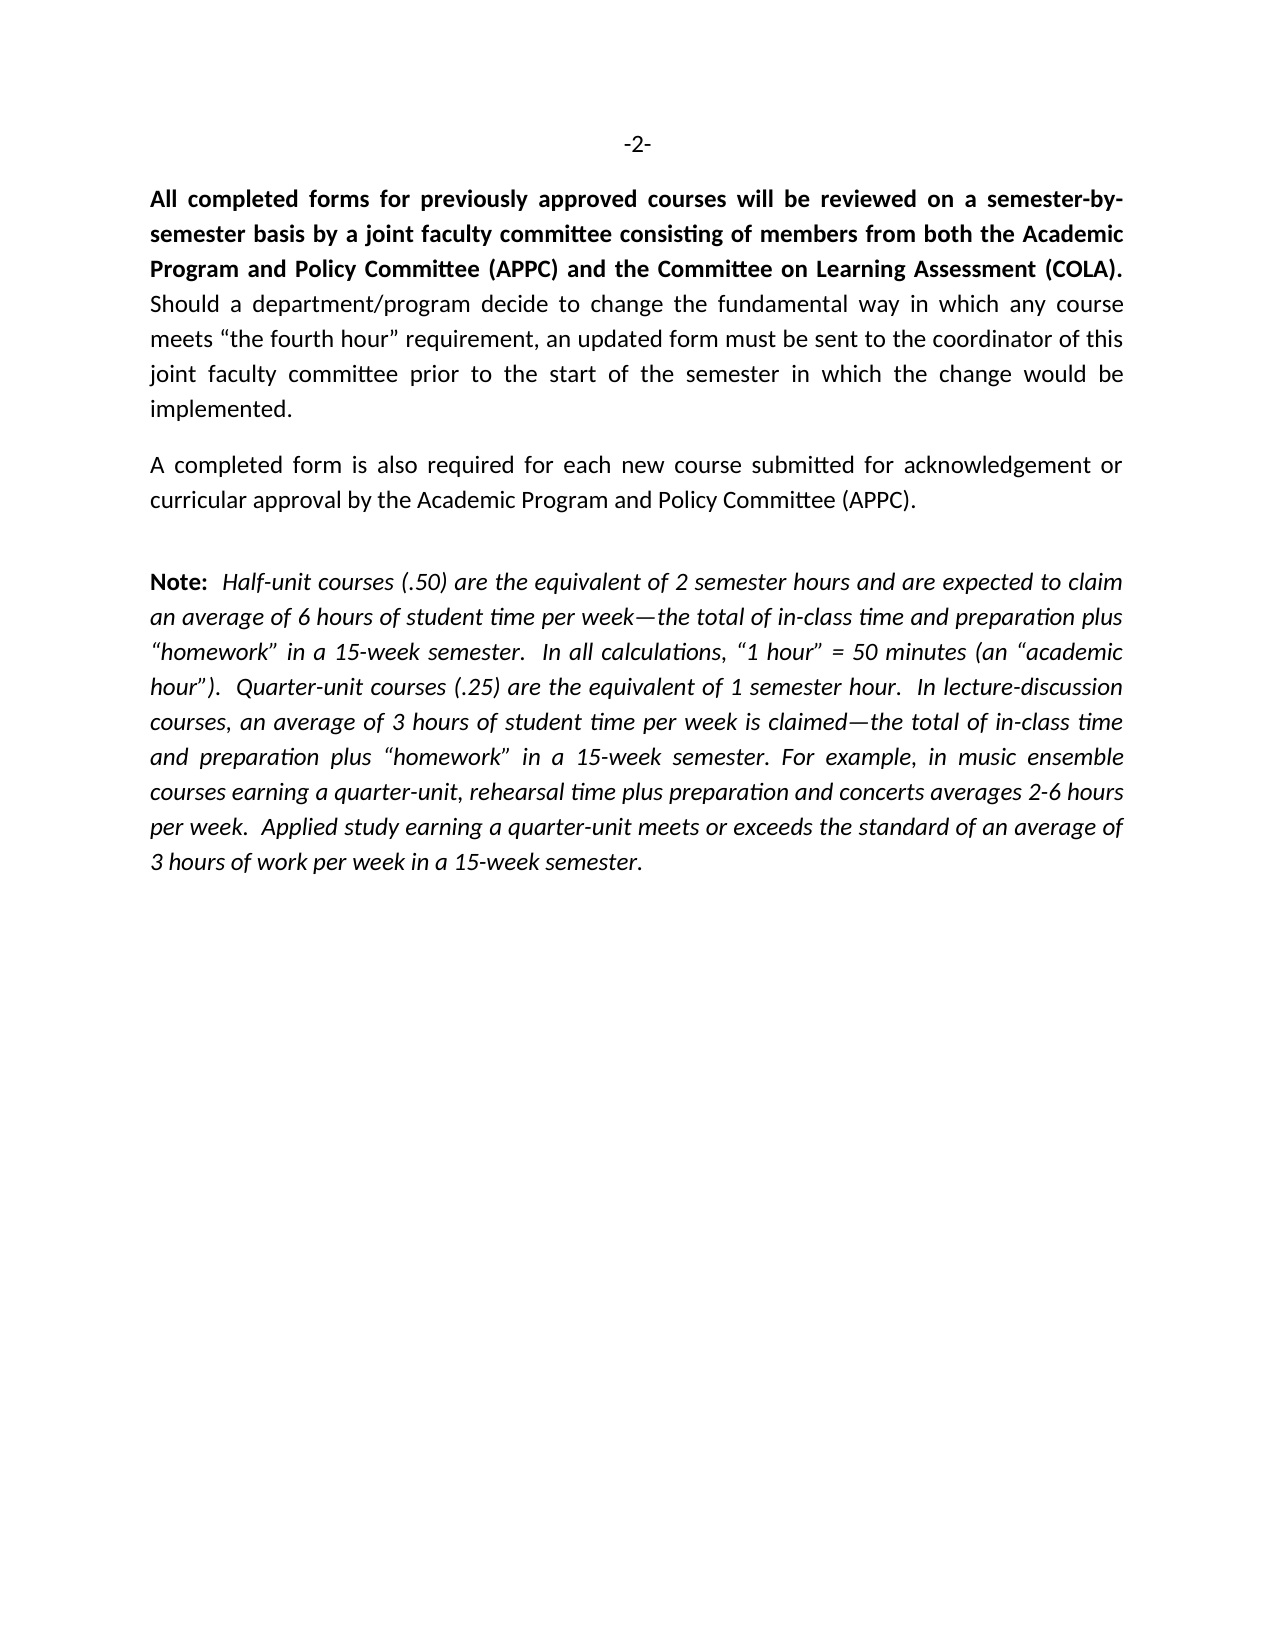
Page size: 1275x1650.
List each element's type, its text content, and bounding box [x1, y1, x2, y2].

text A completed form is also required for each new course submitted for acknowledgement or curricular approval by the Academic Program and Policy Committee (APPC). [150, 449, 1125, 515]
text -2- [150, 128, 1125, 158]
text Note: Half-unit courses (.50) are the equivalent of 2 semester hours and are expected to claim an average of 6 hours of student time per week—the total of in-class time and preparation plus “homework” in a 15-week semester. In all calculations, “1 hour” = 50 minutes (an “academic hour”). Quarter-unit courses (.25) are the equivalent of 1 semester hour. In lecture-discussion courses, an average of 3 hours of student time per week is claimed—the total of in-class time and preparation plus “homework” in a 15-week semester. For example, in music ensemble courses earning a quarter-unit, rehearsal time plus preparation and concerts averages 2-6 hours per week. Applied study earning a quarter-unit meets or exceeds the standard of an average of 3 hours of work per week in a 15-week semester. [150, 567, 1125, 877]
text All completed forms for previously approved courses will be reviewed on a semester-by-semester basis by a joint faculty committee consisting of members from both the Academic Program and Policy Committee (APPC) and the Committee on Learning Assessment (COLA). Should a department/program decide to change the fundamental way in which any course meets “the fourth hour” requirement, an updated form must be sent to the coordinator of this joint faculty committee prior to the start of the semester in which the change would be implemented. [150, 183, 1125, 424]
